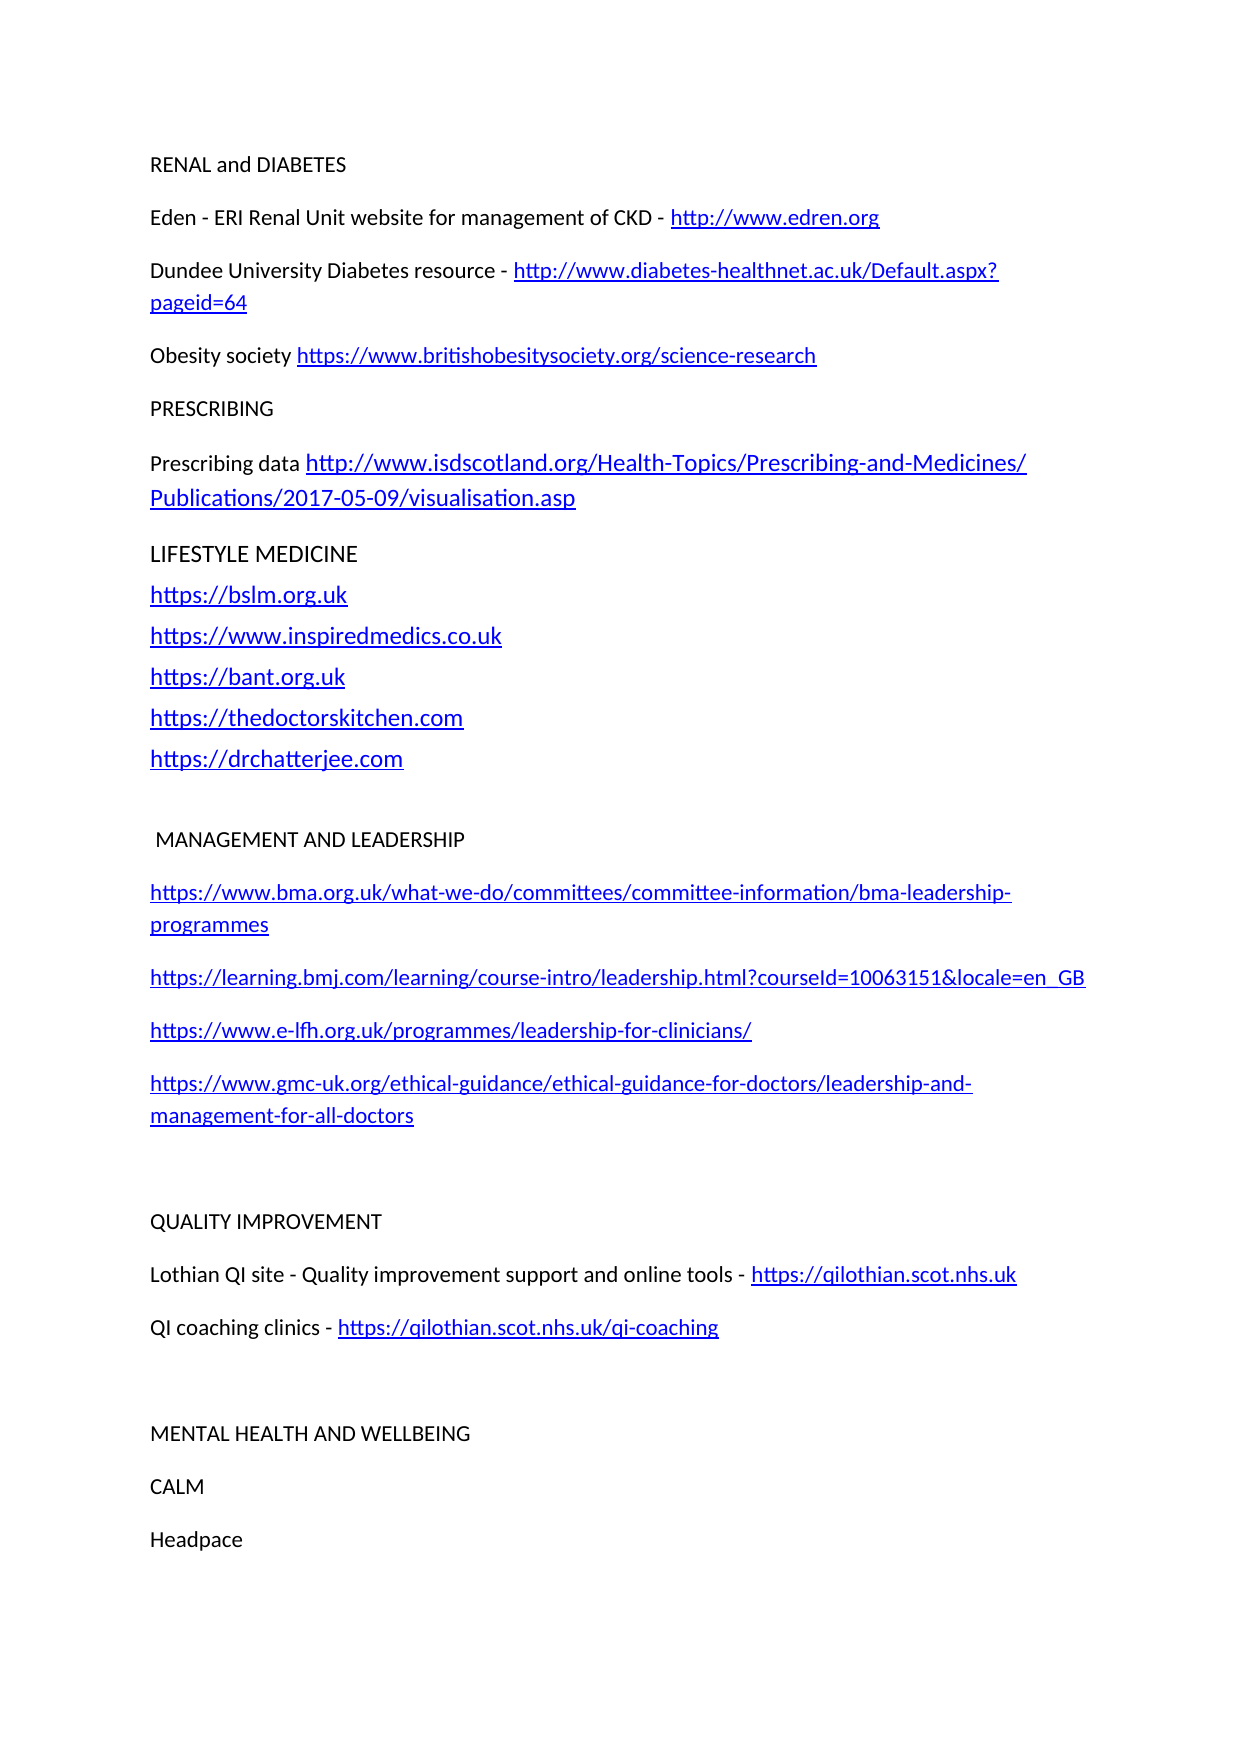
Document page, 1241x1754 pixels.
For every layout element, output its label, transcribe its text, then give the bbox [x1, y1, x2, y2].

text https://bant.org.uk [150, 661, 1090, 691]
text MANAGEMENT AND LEADERSHIP [150, 825, 1090, 853]
text MENTAL HEALTH AND WELLBEING [150, 1419, 1090, 1447]
text Dundee University Diabetes resource - http://www.diabetes-healthnet.ac.uk/Default.aspx?pageid=64 [150, 256, 1090, 316]
text Obesity society https://www.britishobesitysociety.org/science-research [150, 341, 1090, 369]
text https://www.gmc-uk.org/ethical-guidance/ethical-guidance-for-doctors/leadership-and-management-for-all-doctors [150, 1069, 1090, 1129]
text RENAL and DIABETES [150, 150, 1090, 178]
text Prescribing data http://www.isdscotland.org/Health-Topics/Prescribing-and-Medicines/Publications/2017-05-09/visualisation.asp [150, 447, 1090, 513]
text https://www.bma.org.uk/what-we-do/committees/committee-information/bma-leadership-programmes [150, 878, 1090, 938]
text QI coaching clinics - https://qilothian.scot.nhs.uk/qi-coaching [150, 1313, 1090, 1341]
text https://www.inspiredmedics.co.uk [150, 620, 1090, 651]
text Eden - ERI Renal Unit website for management of CKD - http://www.edren.org [150, 203, 1090, 231]
text PRESCRIBING [150, 394, 1090, 422]
text https://bslm.org.uk [150, 579, 1090, 609]
text Headpace [150, 1525, 1090, 1553]
text https://drchatterjee.com [150, 743, 1090, 773]
text LIFESTYLE MEDICINE [150, 538, 1090, 569]
text https://learning.bmj.com/learning/course-intro/leadership.html?courseId=10063151&locale=en_GB [150, 963, 1090, 991]
text https://thedoctorskitchen.com [150, 702, 1090, 732]
text Lothian QI site - Quality improvement support and online tools - https://qilothian.scot.nhs.uk [150, 1260, 1090, 1288]
text QUALITY IMPROVEMENT [150, 1207, 1090, 1235]
text CALM [150, 1472, 1090, 1500]
text https://www.e-lfh.org.uk/programmes/leadership-for-clinicians/ [150, 1016, 1090, 1044]
